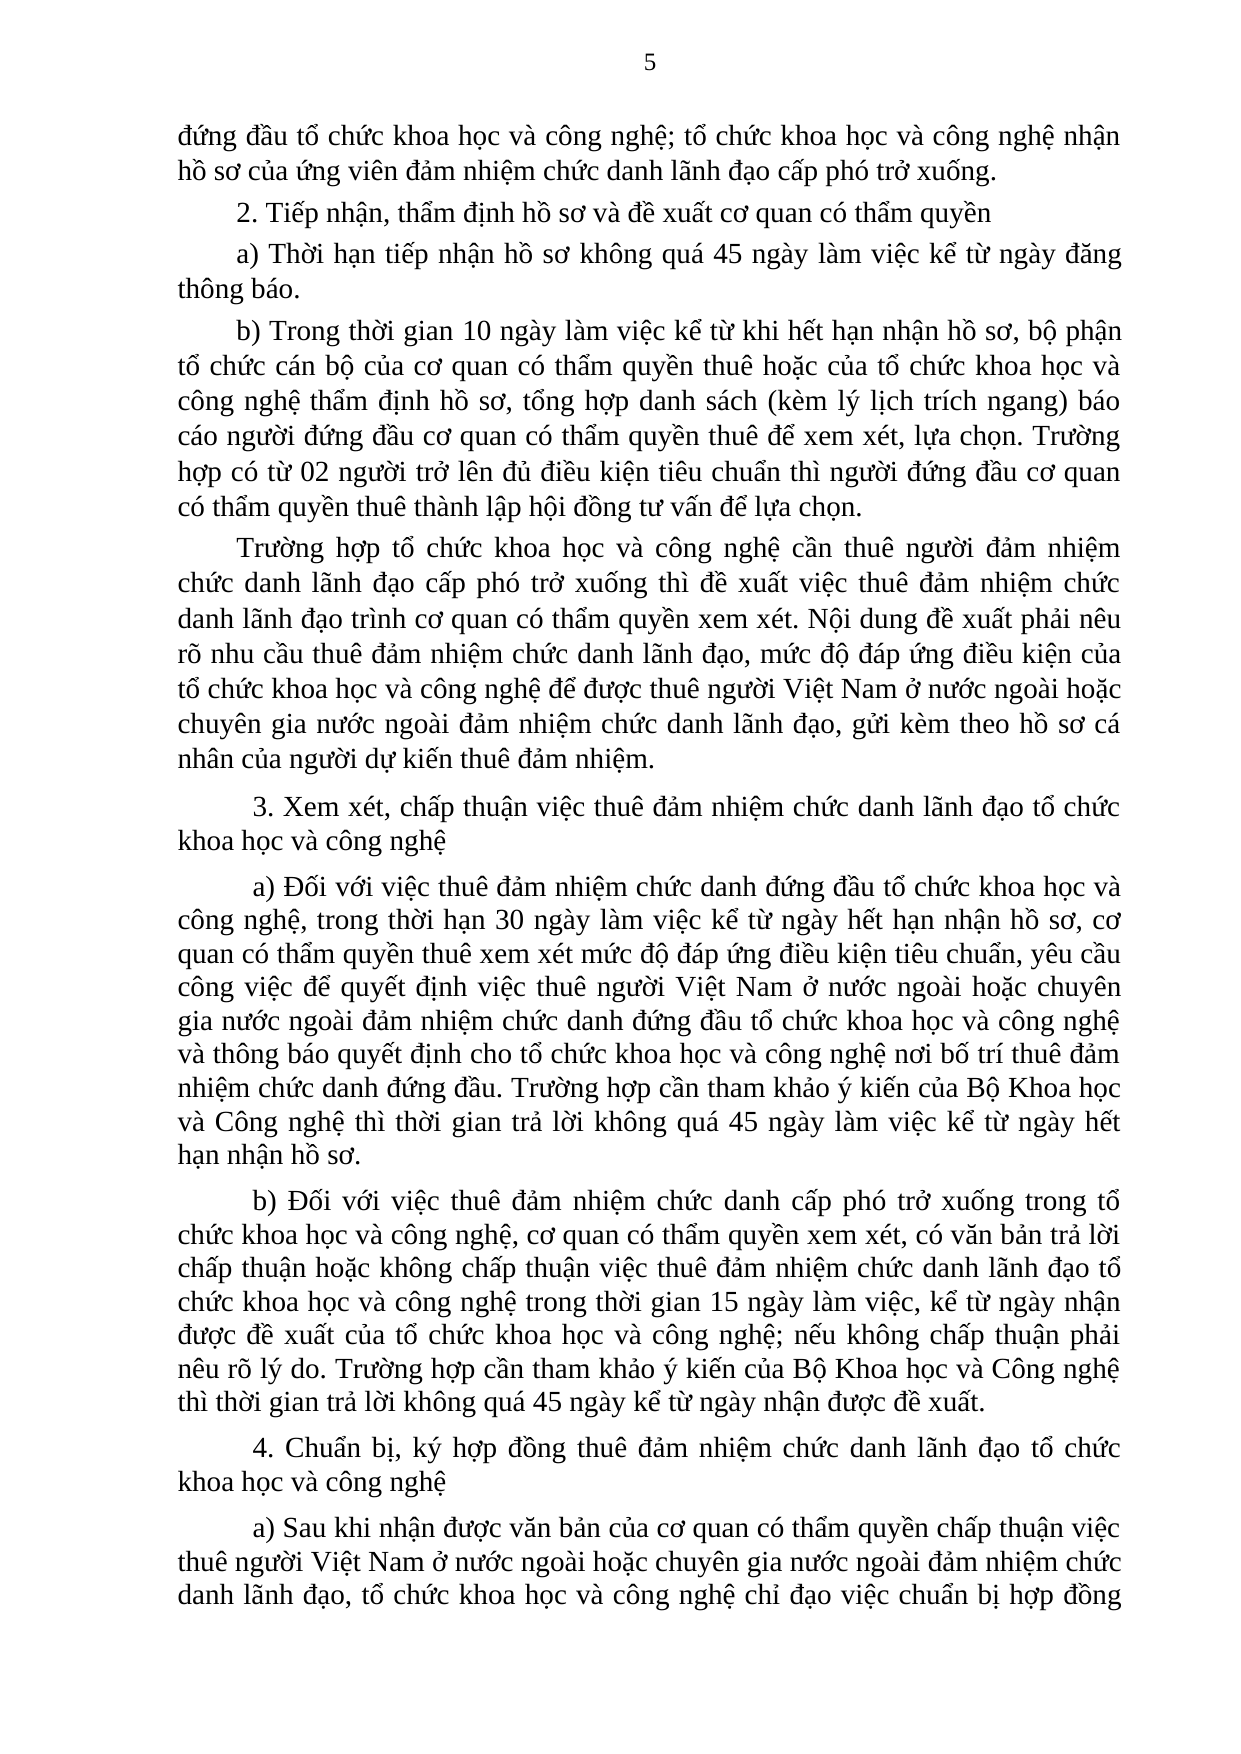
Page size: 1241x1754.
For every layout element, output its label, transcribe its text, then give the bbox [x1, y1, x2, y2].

text b) Đối với việc thuê đảm nhiệm chức danh cấp phó trở xuống trong tổ chức khoa học và công nghệ, cơ quan có thẩm quyền xem xét, có văn bản trả lời chấp thuận hoặc không chấp thuận việc thuê đảm nhiệm chức danh lãnh đạo tổ chức khoa học và công nghệ trong thời gian 15 ngày làm việc, kể từ ngày nhận được đề xuất của tổ chức khoa học và công nghệ; nếu không chấp thuận phải nêu rõ lý do. Trường hợp cần tham khảo ý kiến của Bộ Khoa học và Công nghệ thì thời gian trả lời không quá 45 ngày kể từ ngày nhận được đề xuất. [177, 1183, 1122, 1418]
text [177, 118, 1122, 187]
text 2. Tiếp nhận, thẩm định hồ sơ và đề xuất cơ quan có thẩm quyền [177, 195, 1122, 228]
text 4. Chuẩn bị, ký hợp đồng thuê đảm nhiệm chức danh lãnh đạo tổ chức khoa học và công nghệ [177, 1431, 1122, 1498]
text a) Thời hạn tiếp nhận hồ sơ không quá 45 ngày làm việc kể từ ngày đăng thông báo. [177, 236, 1122, 305]
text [177, 1510, 1122, 1611]
text a) Đối với việc thuê đảm nhiệm chức danh đứng đầu tổ chức khoa học và công nghệ, trong thời hạn 30 ngày làm việc kể từ ngày hết hạn nhận hồ sơ, cơ quan có thẩm quyền thuê xem xét mức độ đáp ứng điều kiện tiêu chuẩn, yêu cầu công việc để quyết định việc thuê người Việt Nam ở nước ngoài hoặc chuyên gia nước ngoài đảm nhiệm chức danh đứng đầu tổ chức khoa học và công nghệ và thông báo quyết định cho tổ chức khoa học và công nghệ nơi bố trí thuê đảm nhiệm chức danh đứng đầu. Trường hợp cần tham khảo ý kiến của Bộ Khoa học và Công nghệ thì thời gian trả lời không quá 45 ngày làm việc kể từ ngày hết hạn nhận hồ sơ. [177, 869, 1122, 1171]
text Trường hợp tổ chức khoa học và công nghệ cần thuê người đảm nhiệm chức danh lãnh đạo cấp phó trở xuống thì đề xuất việc thuê đảm nhiệm chức danh lãnh đạo trình cơ quan có thẩm quyền xem xét. Nội dung đề xuất phải nêu rõ nhu cầu thuê đảm nhiệm chức danh lãnh đạo, mức độ đáp ứng điều kiện của tổ chức khoa học và công nghệ để được thuê người Việt Nam ở nước ngoài hoặc chuyên gia nước ngoài đảm nhiệm chức danh lãnh đạo, gửi kèm theo hồ sơ cá nhân của người dự kiến thuê đảm nhiệm. [177, 530, 1122, 775]
text b) Trong thời gian 10 ngày làm việc kể từ khi hết hạn nhận hồ sơ, bộ phận tổ chức cán bộ của cơ quan có thẩm quyền thuê hoặc của tổ chức khoa học và công nghệ thẩm định hồ sơ, tổng hợp danh sách (kèm lý lịch trích ngang) báo cáo người đứng đầu cơ quan có thẩm quyền thuê để xem xét, lựa chọn. Trường hợp có từ 02 người trở lên đủ điều kiện tiêu chuẩn thì người đứng đầu cơ quan có thẩm quyền thuê thành lập hội đồng tư vấn để lựa chọn. [177, 313, 1122, 522]
text 3. Xem xét, chấp thuận việc thuê đảm nhiệm chức danh lãnh đạo tổ chức khoa học và công nghệ [177, 789, 1122, 856]
